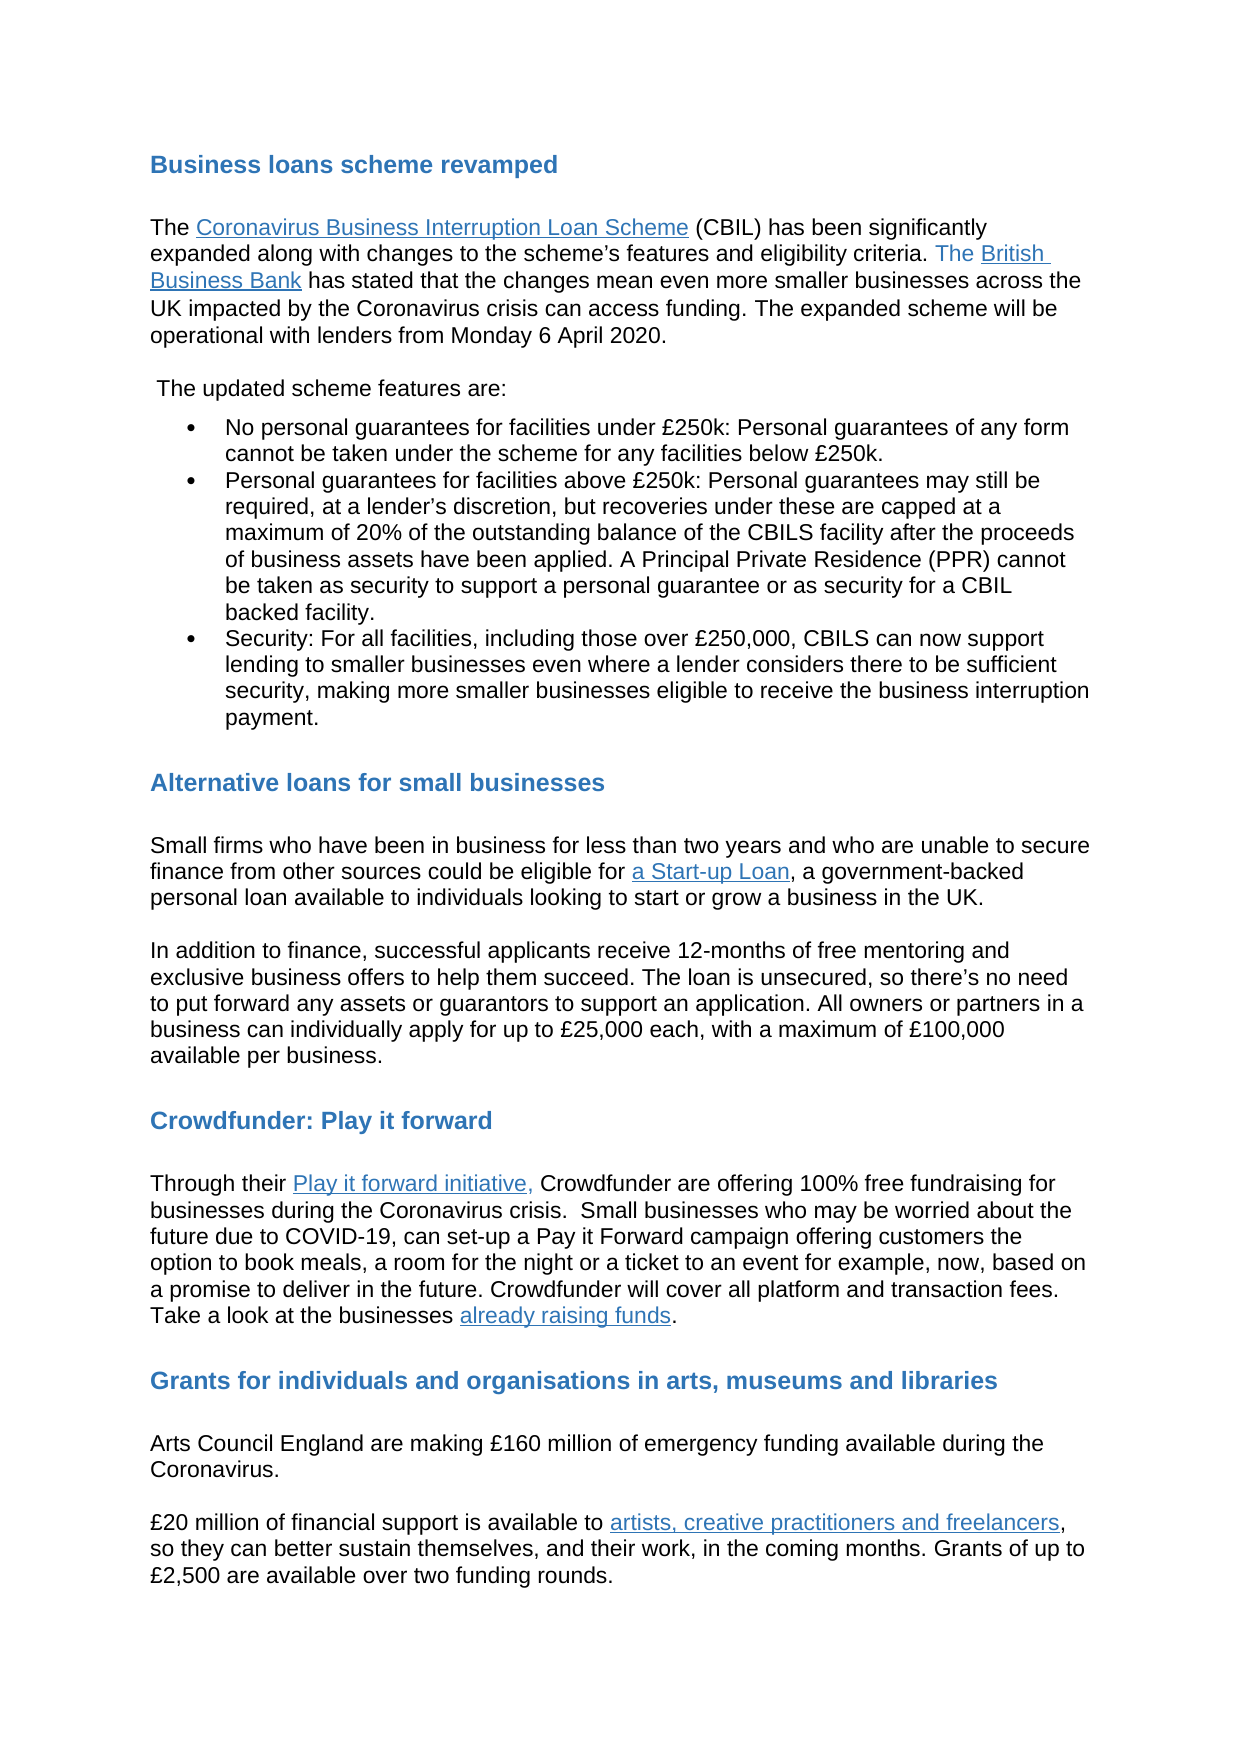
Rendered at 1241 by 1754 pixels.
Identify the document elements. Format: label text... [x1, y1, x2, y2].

list Security: For all facilities, including those over £250,000, CBILS can now support lending to smaller businesses even where a lender considers there to be sufficient security, making more smaller businesses eligible to receive the business interruption payment. [187, 625, 1090, 730]
text Small firms who have been in business for less than two years and who are unable to secure finance from other sources could be eligible for a Start-up Loan, a government-backed personal loan available to individuals looking to start or grow a business in the UK. [150, 832, 1090, 911]
list No personal guarantees for facilities under £250k: Personal guarantees of any form cannot be taken under the scheme for any facilities below £250k. [187, 414, 1090, 467]
text Through their Play it forward initiative, Crowdfunder are offering 100% free fundraising for businesses during the Coronavirus crisis. Small businesses who may be worried about the future due to COVID-19, can set-up a Pay it Forward campaign offering customers the option to book meals, a room for the night or a ticket to an event for example, now, based on a promise to deliver in the future. Crowdfunder will cover all platform and transaction fees. Take a look at the businesses already raising funds. [150, 1170, 1090, 1328]
list Personal guarantees for facilities above £250k: Personal guarantees may still be required, at a lender’s discretion, but recoveries under these are capped at a maximum of 20% of the outstanding balance of the CBILS facility after the proceeds of business assets have been applied. A Principal Private Residence (PPR) cannot be taken as security to support a personal guarantee or as security for a CBIL backed facility. [187, 467, 1090, 625]
subtitle Crowdfunder: Play it forward [150, 1106, 1090, 1135]
text Arts Council England are making £160 million of emergency funding available during the Coronavirus. [150, 1430, 1090, 1483]
text The Coronavirus Business Interruption Loan Scheme (CBIL) has been significantly expanded along with changes to the scheme’s features and eligibility criteria. The British Business Bank has stated that the changes mean even more smaller businesses across the UK impacted by the Coronavirus crisis can access funding. The expanded scheme will be operational with lenders from Monday 6 April 2020. [150, 214, 1090, 348]
text £20 million of financial support is available to artists, creative practitioners and freelancers, so they can better sustain themselves, and their work, in the coming months. Grants of up to £2,500 are available over two funding rounds. [150, 1509, 1090, 1588]
subtitle Business loans scheme revamped [150, 150, 1090, 179]
text In addition to finance, successful applicants receive 12-months of free mentoring and exclusive business offers to help them succeed. The loan is unsecured, so there’s no need to put forward any assets or guarantors to support an application. All owners or partners in a business can individually apply for up to £25,000 each, with a maximum of £100,000 available per business. [150, 937, 1090, 1069]
subtitle Alternative loans for small businesses [150, 768, 1090, 796]
text The updated scheme features are: [150, 374, 1090, 401]
subtitle Grants for individuals and organisations in arts, museums and libraries [150, 1366, 1090, 1395]
